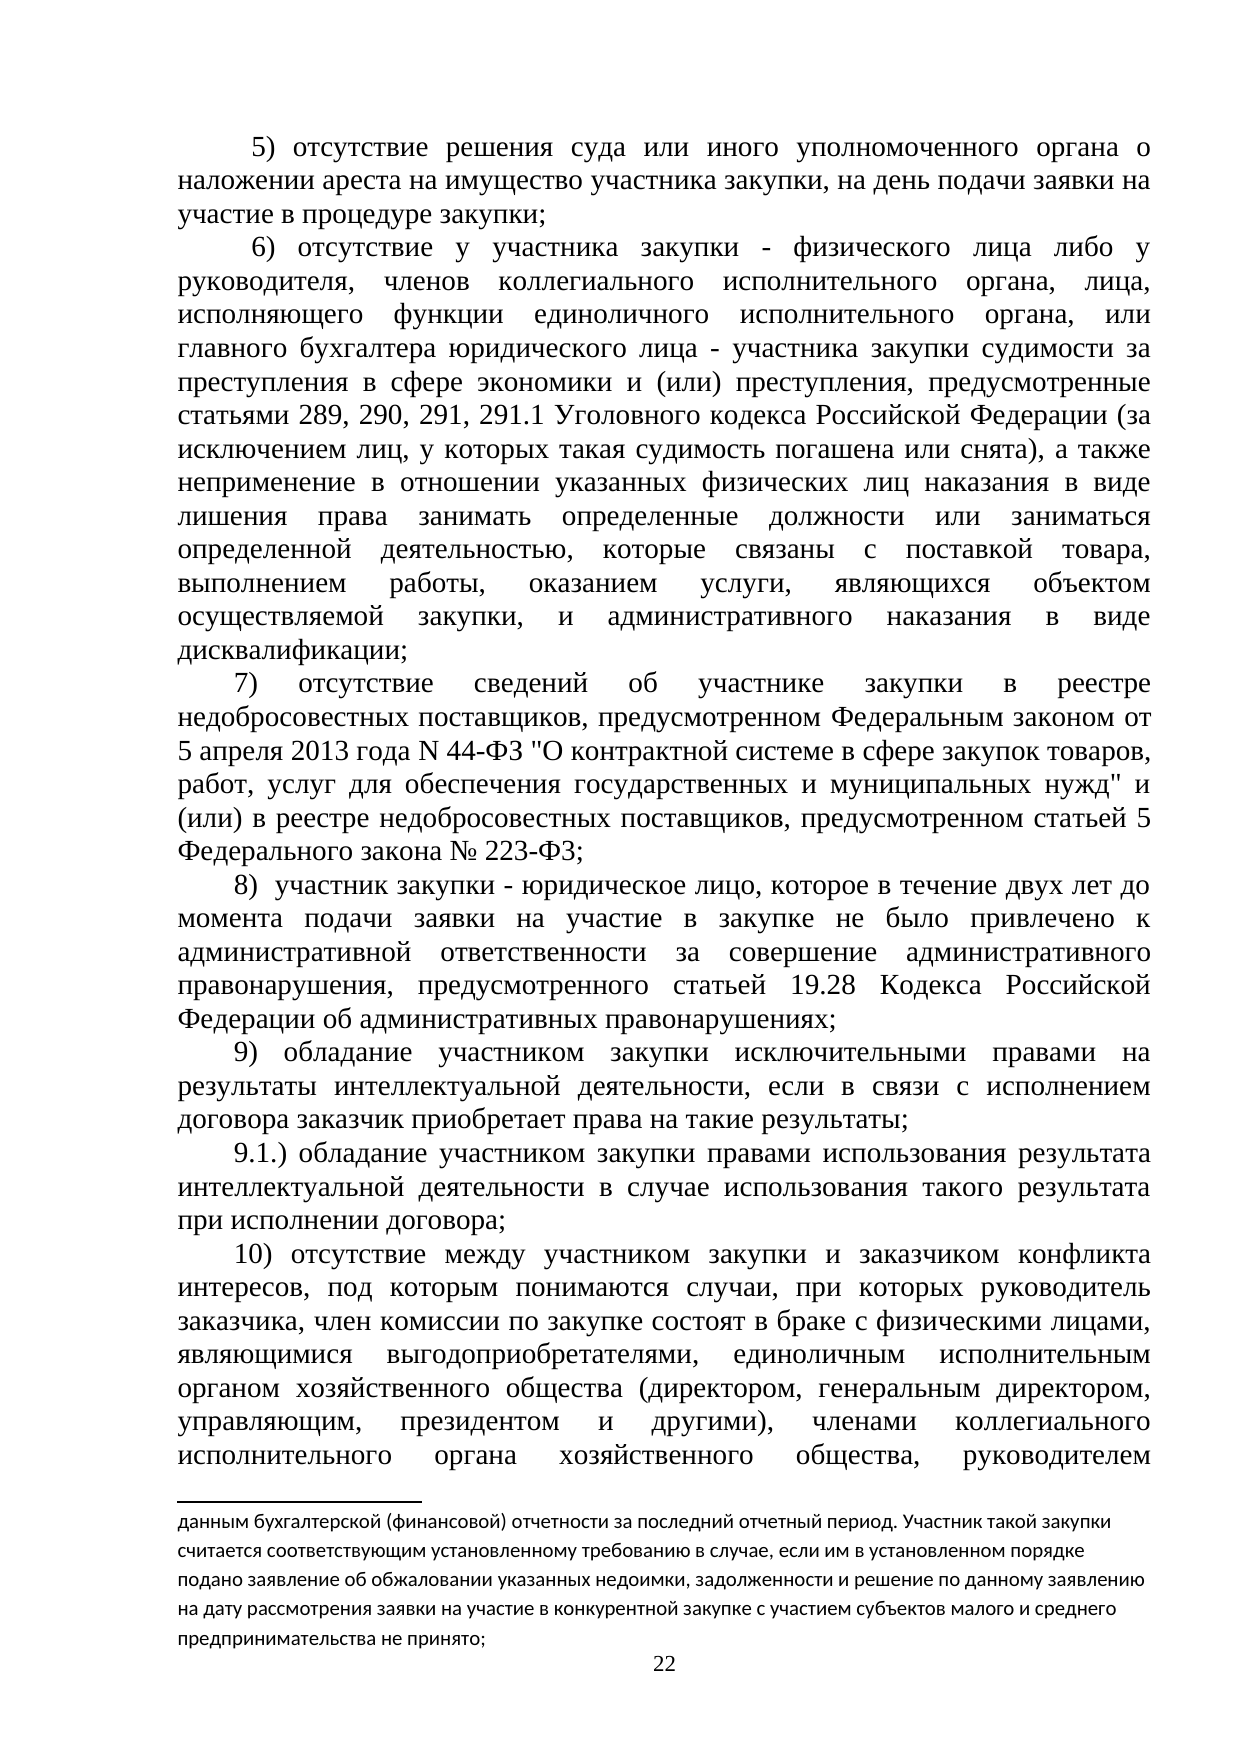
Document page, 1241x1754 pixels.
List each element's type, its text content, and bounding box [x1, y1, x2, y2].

text 5) отсутствие решения суда или иного уполномоченного органа о наложении ареста на имущество участника закупки, на день подачи заявки на участие в процедуре закупки; [177, 129, 1152, 229]
text 8) участник закупки - юридическое лицо, которое в течение двух лет до момента подачи заявки на участие в закупке не было привлечено к административной ответственности за совершение административного правонарушения, предусмотренного статьей 19.28 Кодекса Российской Федерации об административных правонарушениях; [177, 867, 1152, 1034]
text 9.1.) обладание участником закупки правами использования результата интеллектуальной деятельности в случае использования такого результата при исполнении договора; [177, 1135, 1152, 1236]
text 7) отсутствие сведений об участнике закупки в реестре недобросовестных поставщиков, предусмотренном Федеральным законом от 5 апреля 2013 года N 44-ФЗ "О контрактной системе в сфере закупок товаров, работ, услуг для обеспечения государственных и муниципальных нужд" и (или) в реестре недобросовестных поставщиков, предусмотренном статьей 5 Федерального закона № 223-Ф3; [177, 666, 1152, 867]
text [177, 1236, 1152, 1471]
text 6) отсутствие у участника закупки - физического лица либо у руководителя, членов коллегиального исполнительного органа, лица, исполняющего функции единоличного исполнительного органа, или главного бухгалтера юридического лица - участника закупки судимости за преступления в сфере экономики и (или) преступления, предусмотренные статьями 289, 290, 291, 291.1 Уголовного кодекса Российской Федерации (за исключением лиц, у которых такая судимость погашена или снята), а также неприменение в отношении указанных физических лиц наказания в виде лишения права занимать определенные должности или заниматься определенной деятельностью, которые связаны с поставкой товара, выполнением работы, оказанием услуги, являющихся объектом осуществляемой закупки, и административного наказания в виде дисквалификации; [177, 229, 1152, 666]
text 9) обладание участником закупки исключительными правами на результаты интеллектуальной деятельности, если в связи с исполнением договора заказчик приобретает права на такие результаты; [177, 1034, 1152, 1135]
